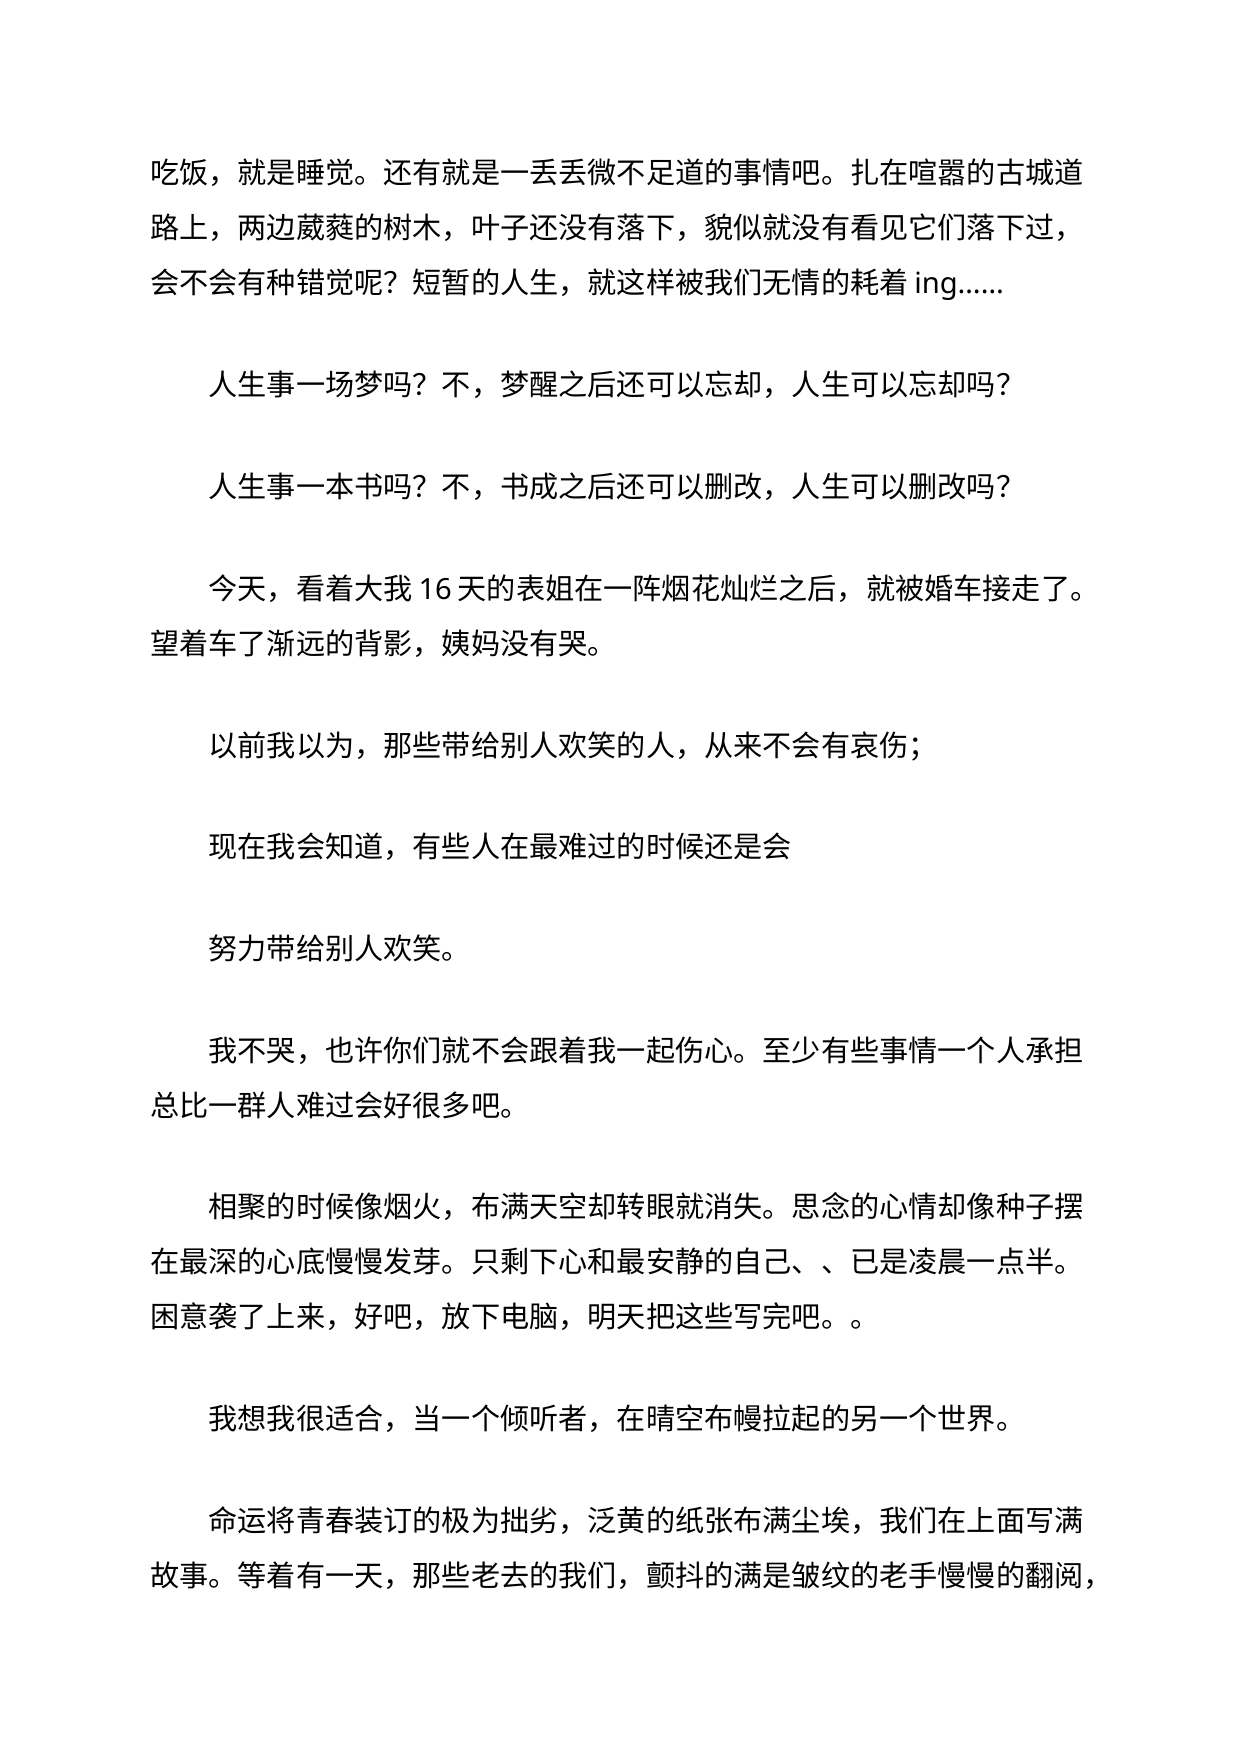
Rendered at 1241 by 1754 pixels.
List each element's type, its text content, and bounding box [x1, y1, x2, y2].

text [150, 150, 1090, 302]
text 我想我很适合，当一个倾听者，在晴空布幔拉起的另一个世界。 [150, 1396, 1090, 1438]
text 以前我以为，那些带给别人欢笑的人，从来不会有哀伤； [150, 722, 1090, 764]
text 人生事一场梦吗？不，梦醒之后还可以忘却，人生可以忘却吗？ [150, 362, 1090, 404]
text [150, 1497, 1090, 1594]
text 今天，看着大我16天的表姐在一阵烟花灿烂之后，就被婚车接走了。望着车了渐远的背影，姨妈没有哭。 [150, 565, 1090, 663]
text 我不哭，也许你们就不会跟着我一起伤心。至少有些事情一个人承担总比一群人难过会好很多吧。 [150, 1027, 1090, 1124]
text 努力带给别人欢笑。 [150, 926, 1090, 968]
text 相聚的时候像烟火，布满天空却转眼就消失。思念的心情却像种子摆在最深的心底慢慢发芽。只剩下心和最安静的自己、、已是凌晨一点半。困意袭了上来，好吧，放下电脑，明天把这些写完吧。。 [150, 1184, 1090, 1336]
text 现在我会知道，有些人在最难过的时候还是会 [150, 824, 1090, 866]
text 人生事一本书吗？不，书成之后还可以删改，人生可以删改吗？ [150, 463, 1090, 506]
